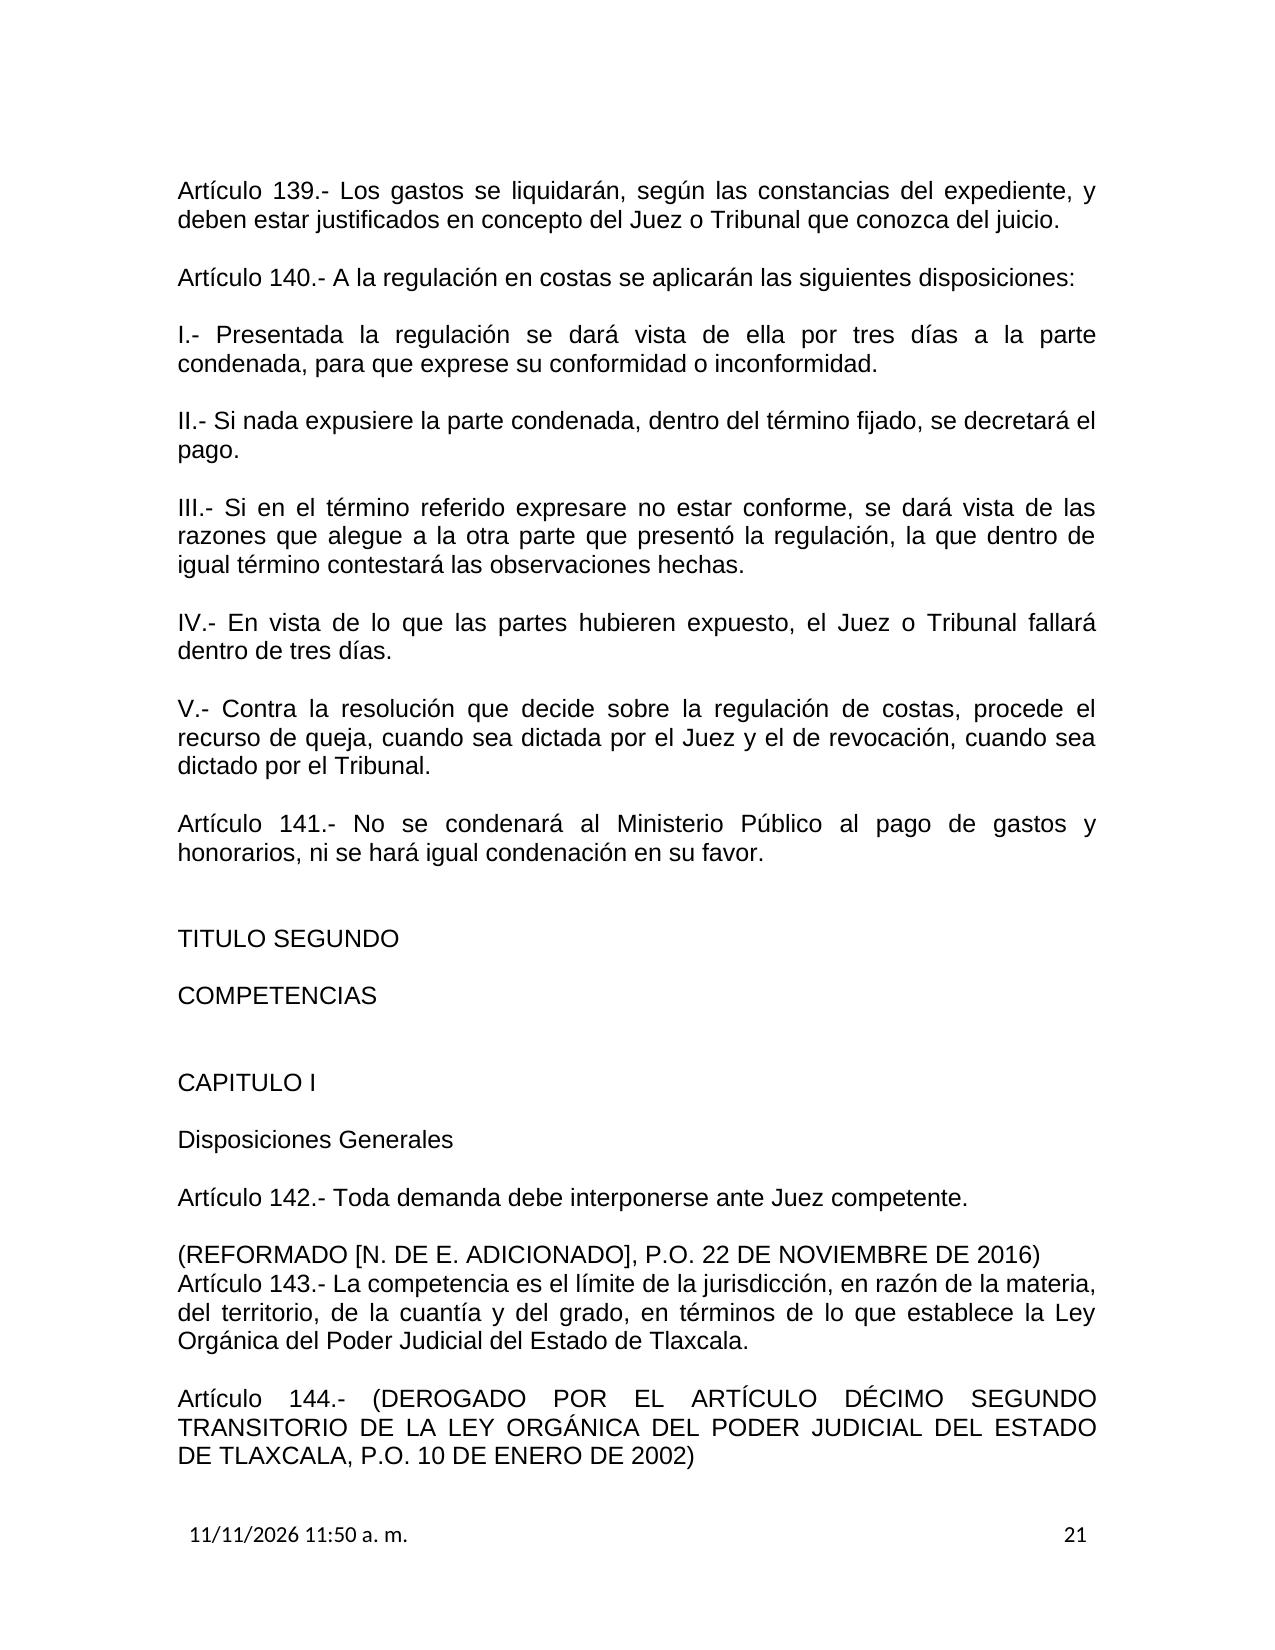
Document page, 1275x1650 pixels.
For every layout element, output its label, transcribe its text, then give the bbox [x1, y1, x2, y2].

text III.- Si en el término referido expresare no estar conforme, se dará vista de las razones que alegue a la otra parte que presentó la regulación, la que dentro de igual término contestará las observaciones hechas. [177, 493, 1098, 579]
text II.- Si nada expusiere la parte condenada, dentro del término fijado, se decretará el pago. [177, 406, 1098, 464]
text Artículo 140.- A la regulación en costas se aplicarán las siguientes disposiciones: [177, 263, 1098, 291]
text COMPETENCIAS [177, 981, 1098, 1010]
text Disposiciones Generales [177, 1125, 1098, 1154]
text CAPITULO I [177, 1068, 1098, 1096]
text TITULO SEGUNDO [177, 924, 1098, 953]
text V.- Contra la resolución que decide sobre la regulación de costas, procede el recurso de queja, cuando sea dictada por el Juez y el de revocación, cuando sea dictado por el Tribunal. [177, 694, 1098, 780]
text Artículo 141.- No se condenará al Ministerio Público al pago de gastos y honorarios, ni se hará igual condenación en su favor. [177, 809, 1098, 866]
text Artículo 139.- Los gastos se liquidarán, según las constancias del expediente, y deben estar justificados en concepto del Juez o Tribunal que conozca del juicio. [177, 176, 1098, 234]
text I.- Presentada la regulación se dará vista de ella por tres días a la parte condenada, para que exprese su conformidad o inconformidad. [177, 320, 1098, 378]
text Artículo 144.- (DEROGADO POR EL ARTÍCULO DÉCIMO SEGUNDO TRANSITORIO DE LA LEY ORGÁNICA DEL PODER JUDICIAL DEL ESTADO DE TLAXCALA, P.O. 10 DE ENERO DE 2002) [177, 1384, 1098, 1470]
text Artículo 142.- Toda demanda debe interponerse ante Juez competente. [177, 1183, 1098, 1211]
text (REFORMADO [N. DE E. ADICIONADO], P.O. 22 DE NOVIEMBRE DE 2016) [177, 1240, 1098, 1269]
text IV.- En vista de lo que las partes hubieren expuesto, el Juez o Tribunal fallará dentro de tres días. [177, 608, 1098, 665]
text Artículo 143.- La competencia es el límite de la jurisdicción, en razón de la materia, del territorio, de la cuantía y del grado, en términos de lo que establece la Ley Orgánica del Poder Judicial del Estado de Tlaxcala. [177, 1269, 1098, 1355]
